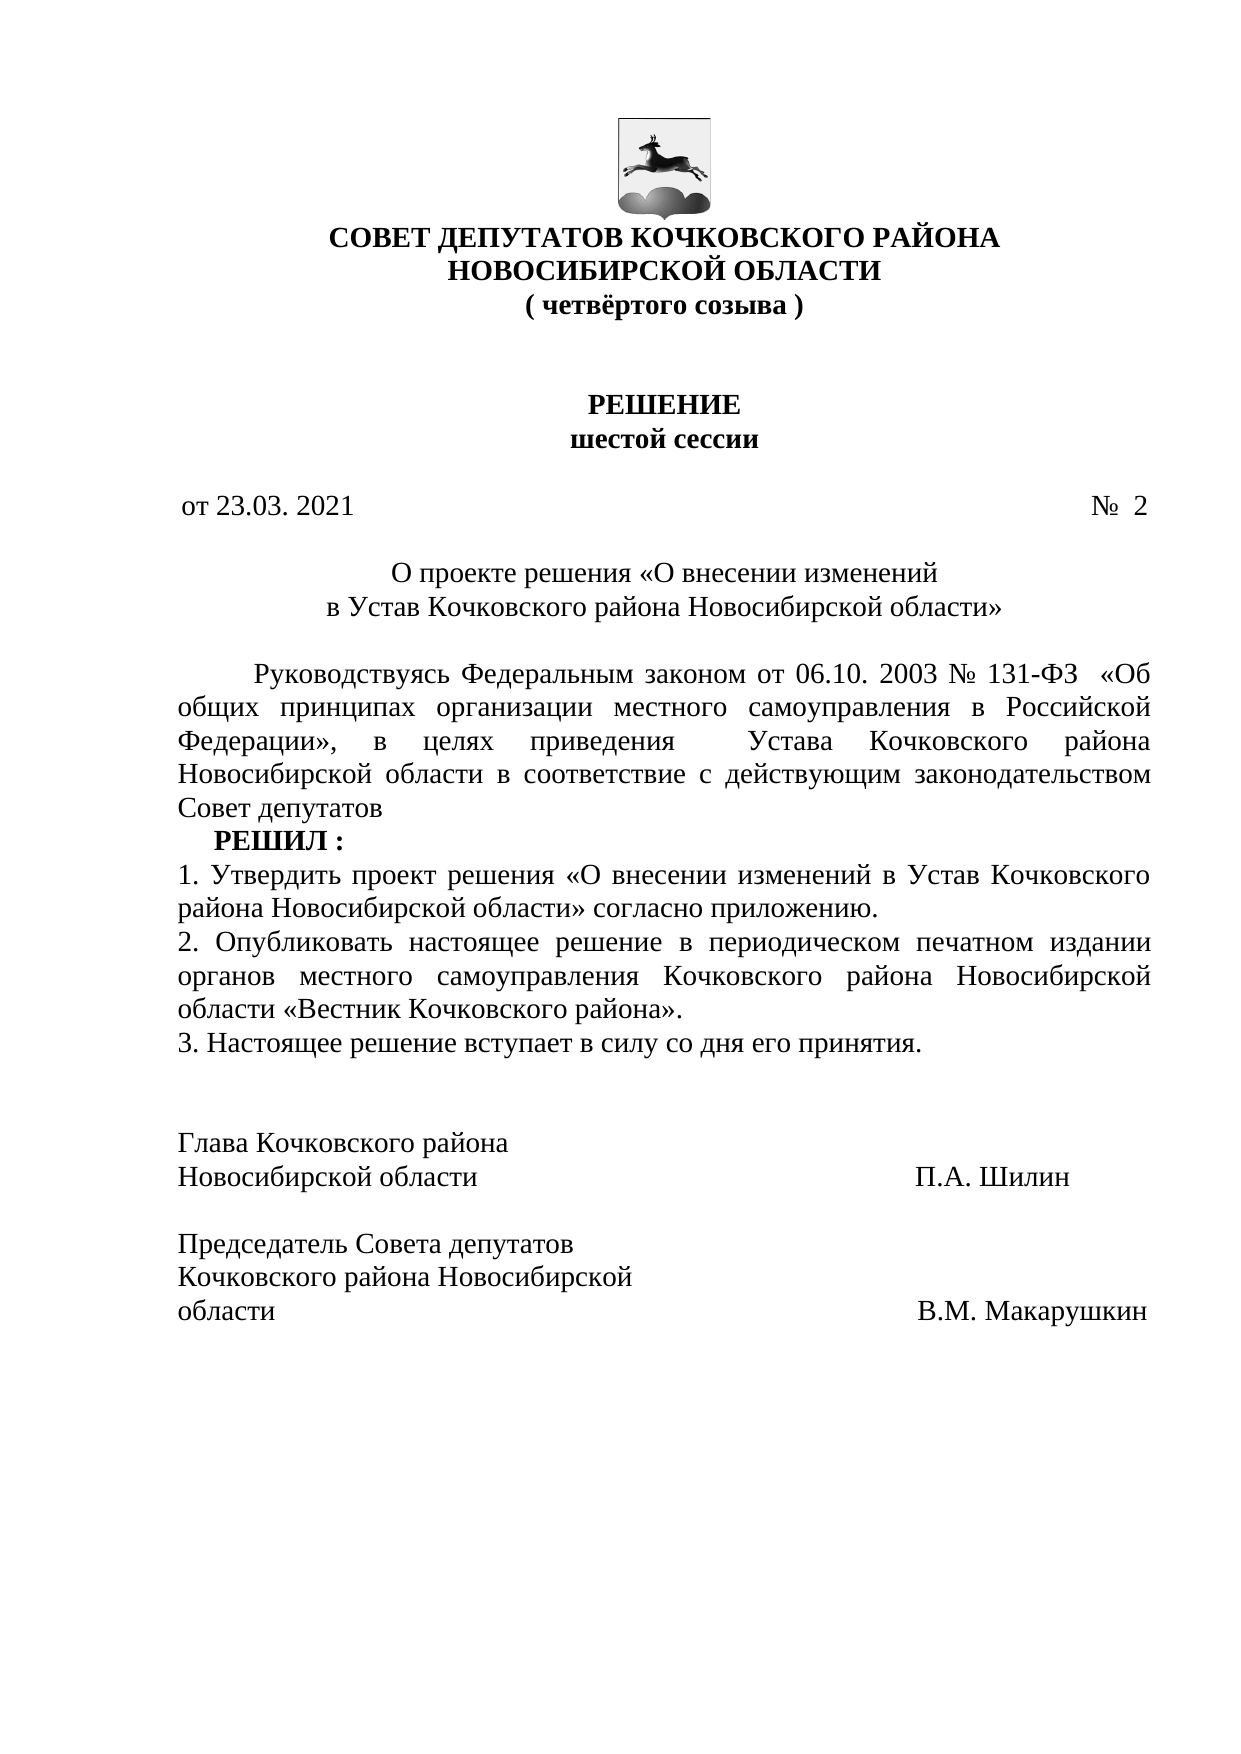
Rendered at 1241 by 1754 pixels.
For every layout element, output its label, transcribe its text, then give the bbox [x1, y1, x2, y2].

text от 23.03. 2021 № 2 [177, 488, 1152, 522]
picture [618, 118, 711, 220]
text 2. Опубликовать настоящее решение в периодическом печатном издании органов местного самоуправления Кочковского района Новосибирской области «Вестник Кочковского района». [177, 924, 1152, 1025]
text области В.М. Макарушкин [177, 1293, 1152, 1327]
text Глава Кочковского района [177, 1125, 1152, 1159]
text шестой сессии [177, 421, 1152, 454]
text РЕШИЛ : [177, 823, 1152, 857]
text в Устав Кочковского района Новосибирской области» [177, 589, 1152, 622]
text Руководствуясь Федеральным законом от 06.10. 2003 № 131-ФЗ «Об общих принципах организации местного самоуправления в Российской Федерации», в целях приведения Устава Кочковского района Новосибирской области в соответствие с действующим законодательством Совет депутатов [177, 656, 1152, 823]
text ( четвёртого созыва ) [177, 287, 1152, 320]
text СОВЕТ ДЕПУТАТОВ КОЧКОВСКОГО РАЙОНА НОВОСИБИРСКОЙ ОБЛАСТИ [177, 220, 1152, 287]
text О проекте решения «О внесении изменений [177, 555, 1152, 589]
text Председатель Совета депутатов Кочковского района Новосибирской [177, 1226, 1152, 1293]
text 1. Утвердить проект решения «О внесении изменений в Устав Кочковского района Новосибирской области» согласно приложению. [177, 857, 1152, 924]
text Новосибирской области П.А. Шилин [177, 1159, 1152, 1192]
text РЕШЕНИЕ [177, 387, 1152, 421]
text 3. Настоящее решение вступает в силу со дня его принятия. [177, 1025, 1152, 1058]
